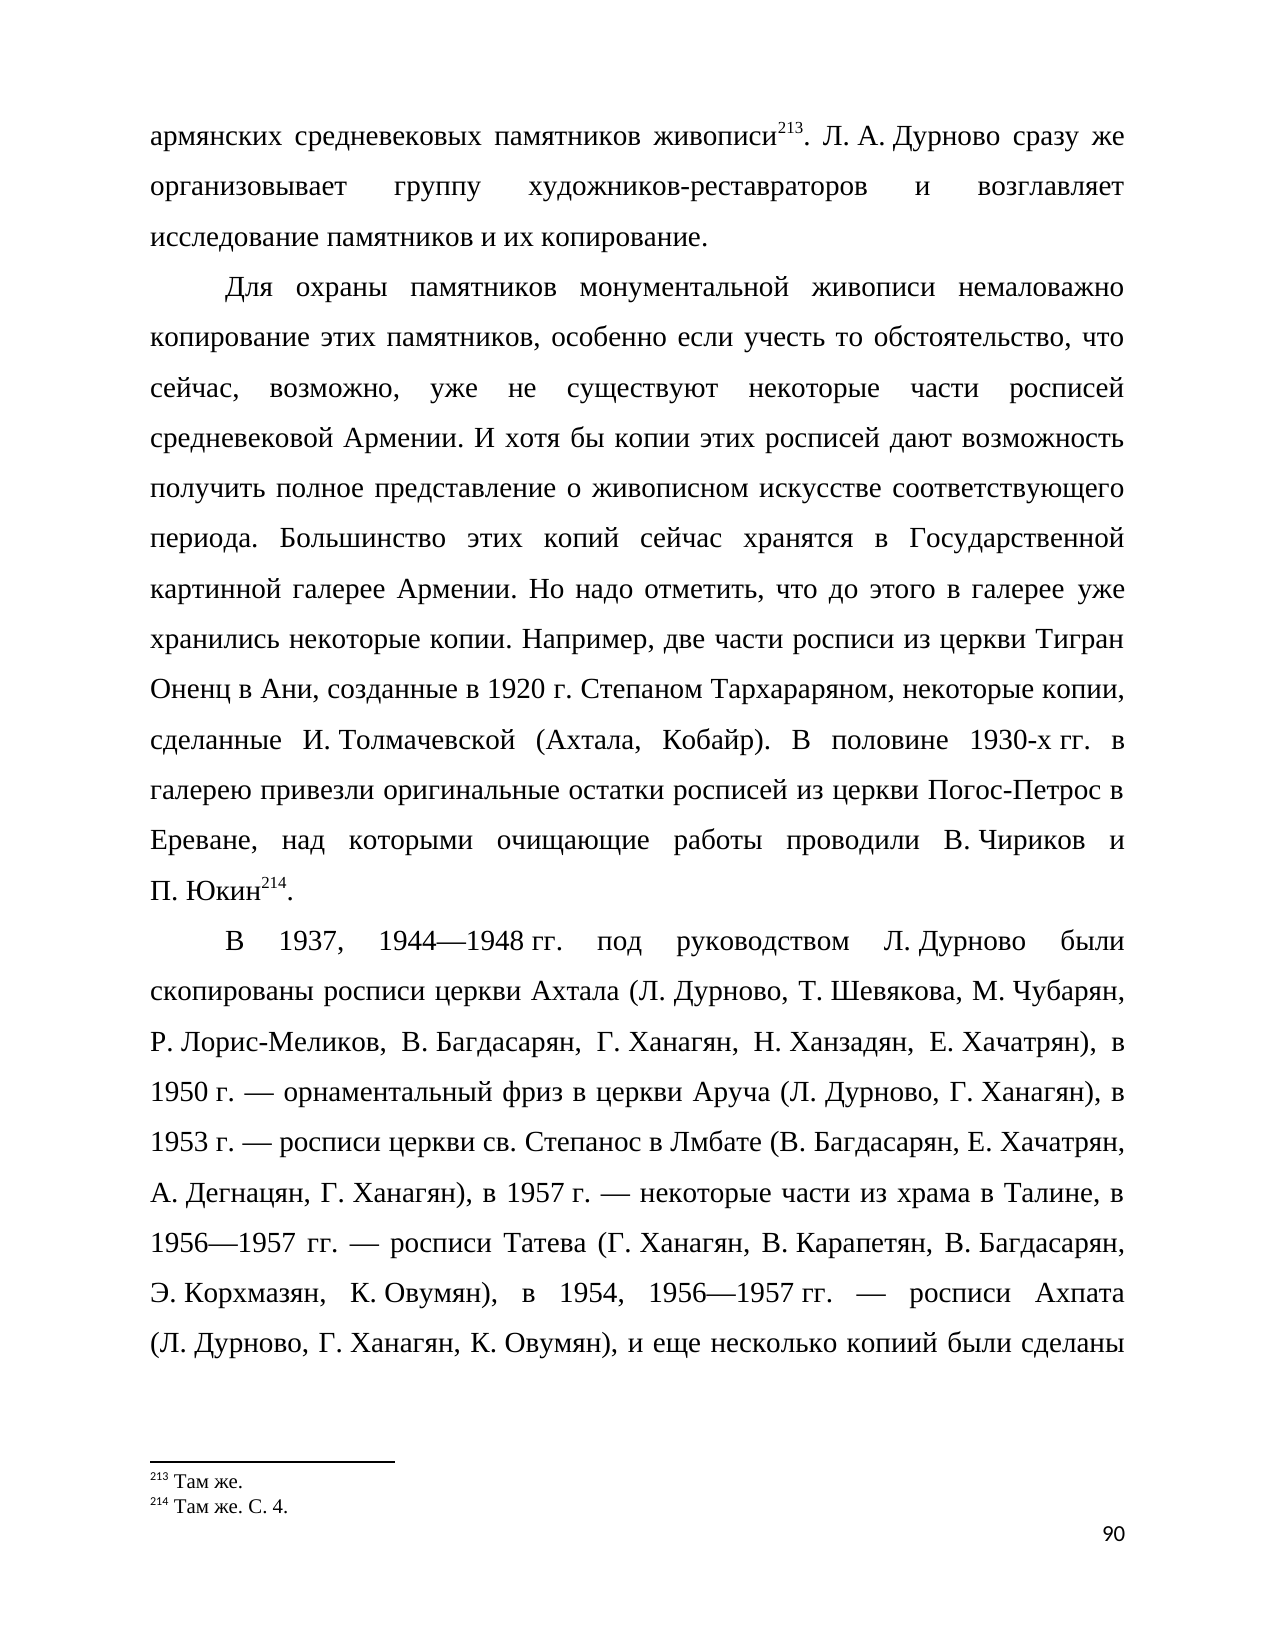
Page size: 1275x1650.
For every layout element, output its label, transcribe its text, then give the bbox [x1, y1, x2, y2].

text Для охраны памятников монументальной живописи немаловажно копирование этих памятников, особенно если учесть то обстоятельство, что сейчас, возможно, уже не существуют некоторые части росписей средневековой Армении. И хотя бы копии этих росписей дают возможность получить полное представление о живописном искусстве соответствующего периода. Большинство этих копий сейчас хранятся в Государственной картинной галерее Армении. Но надо отметить, что до этого в галерее уже хранились некоторые копии. Например, две части росписи из церкви Тигран Оненц в Ани, созданные в 1920 г. Степаном Тархараряном, некоторые копии, сделанные И. Толмачевской (Ахтала, Кобайр). В половине 1930-х гг. в галерею привезли оригинальные остатки росписей из церкви Погос-Петрос в Ереване, над которыми очищающие работы проводили В. Чириков и П. Юкин. [150, 269, 1125, 906]
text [150, 923, 1125, 1359]
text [150, 118, 1125, 252]
